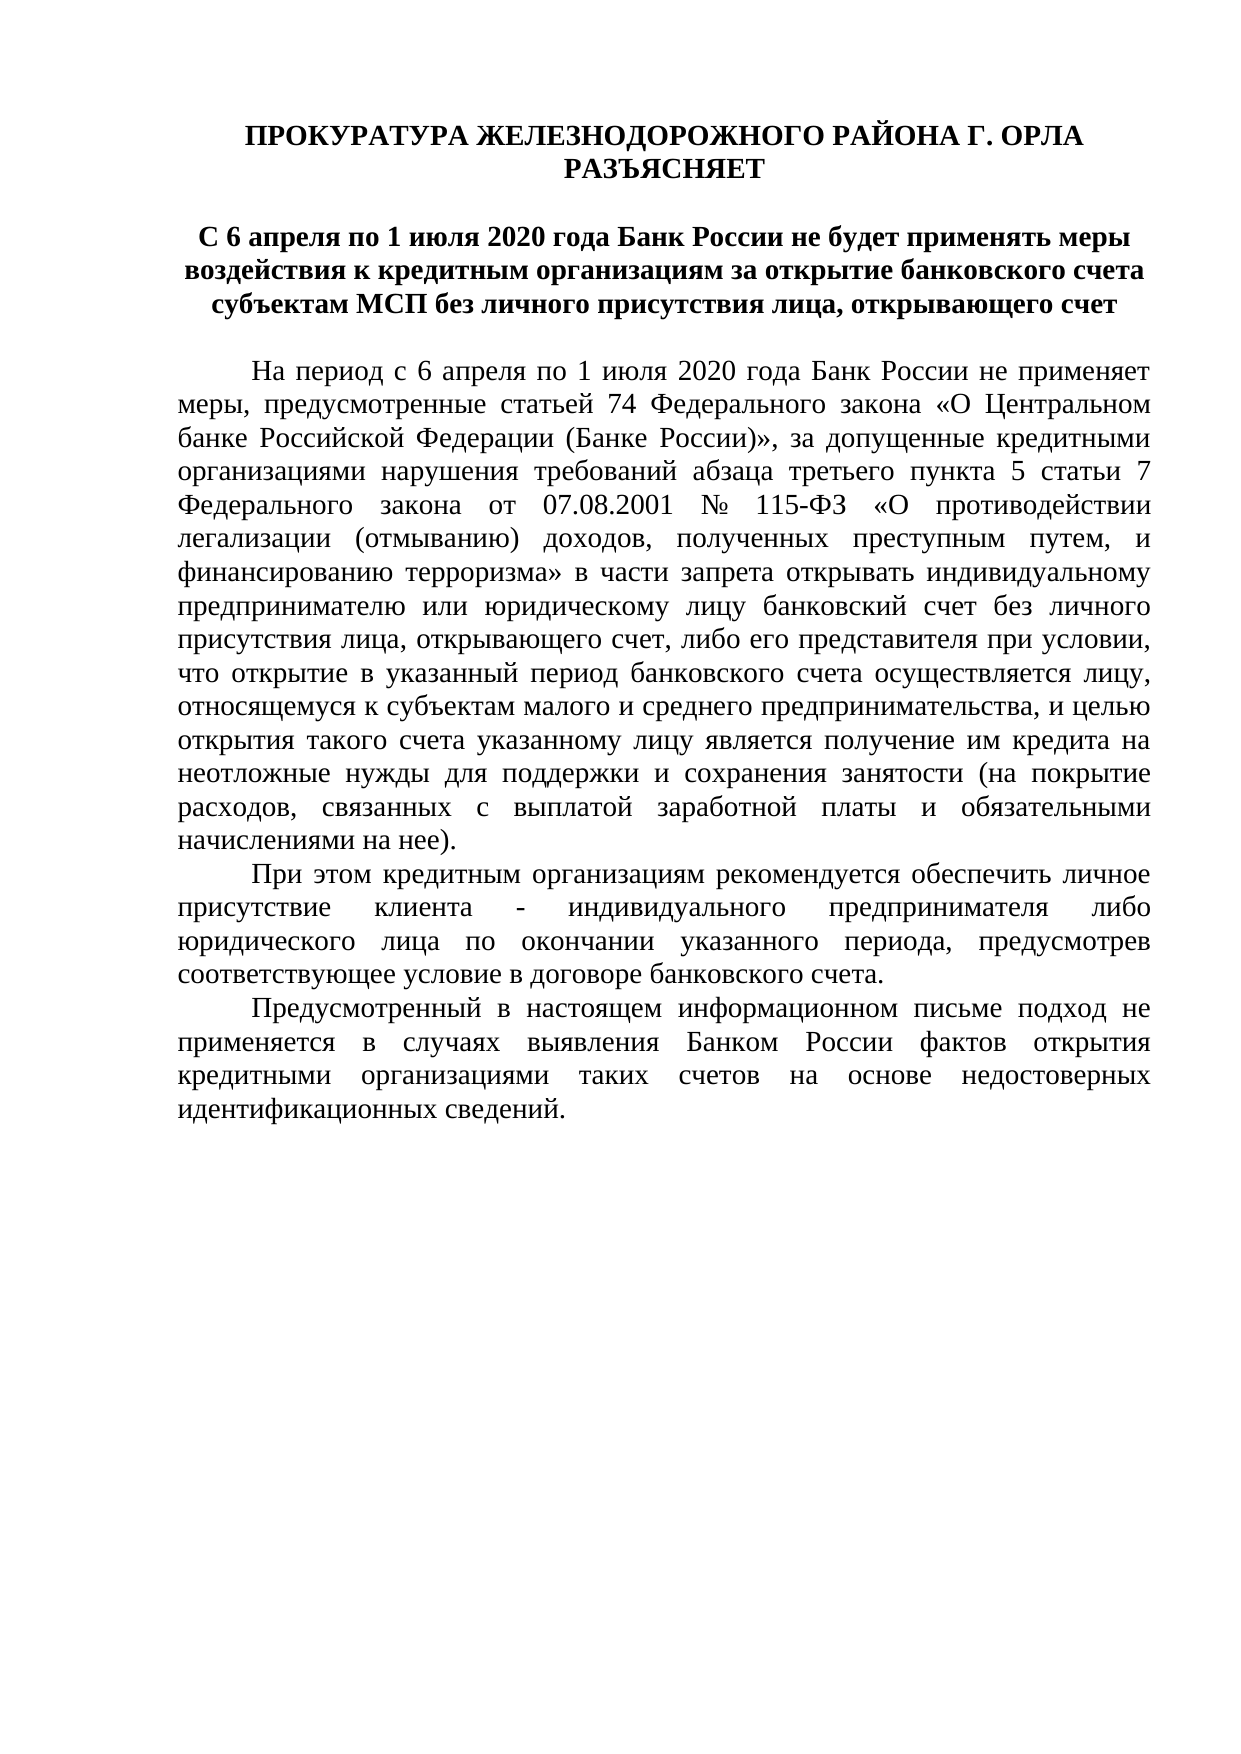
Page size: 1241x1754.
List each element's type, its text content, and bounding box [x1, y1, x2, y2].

text Предусмотренный в настоящем информационном письме подход не применяется в случаях выявления Банком России фактов открытия кредитными организациями таких счетов на основе недостоверных идентификационных сведений. [177, 990, 1152, 1124]
text С 6 апреля по 1 июля 2020 года Банк России не будет применять меры воздействия к кредитным организациям за открытие банковского счета субъектам МСП без личного присутствия лица, открывающего счет [177, 219, 1152, 319]
text ПРОКУРАТУРА ЖЕЛЕЗНОДОРОЖНОГО РАЙОНА Г. ОРЛА РАЗЪЯСНЯЕТ [177, 118, 1152, 185]
text При этом кредитным организациям рекомендуется обеспечить личное присутствие клиента - индивидуального предпринимателя либо юридического лица по окончании указанного периода, предусмотрев соответствующее условие в договоре банковского счета. [177, 856, 1152, 990]
text На период с 6 апреля по 1 июля 2020 года Банк России не применяет меры, предусмотренные статьей 74 Федерального закона «О Центральном банке Российской Федерации (Банке России)», за допущенные кредитными организациями нарушения требований абзаца третьего пункта 5 статьи 7 Федерального закона от 07.08.2001 № 115-ФЗ «О противодействии легализации (отмыванию) доходов, полученных преступным путем, и финансированию терроризма» в части запрета открывать индивидуальному предпринимателю или юридическому лицу банковский счет без личного присутствия лица, открывающего счет, либо его представителя при условии, что открытие в указанный период банковского счета осуществляется лицу, относящемуся к субъектам малого и среднего предпринимательства, и целью открытия такого счета указанному лицу является получение им кредита на неотложные нужды для поддержки и сохранения занятости (на покрытие расходов, связанных с выплатой заработной платы и обязательными начислениями на нее). [177, 353, 1152, 856]
